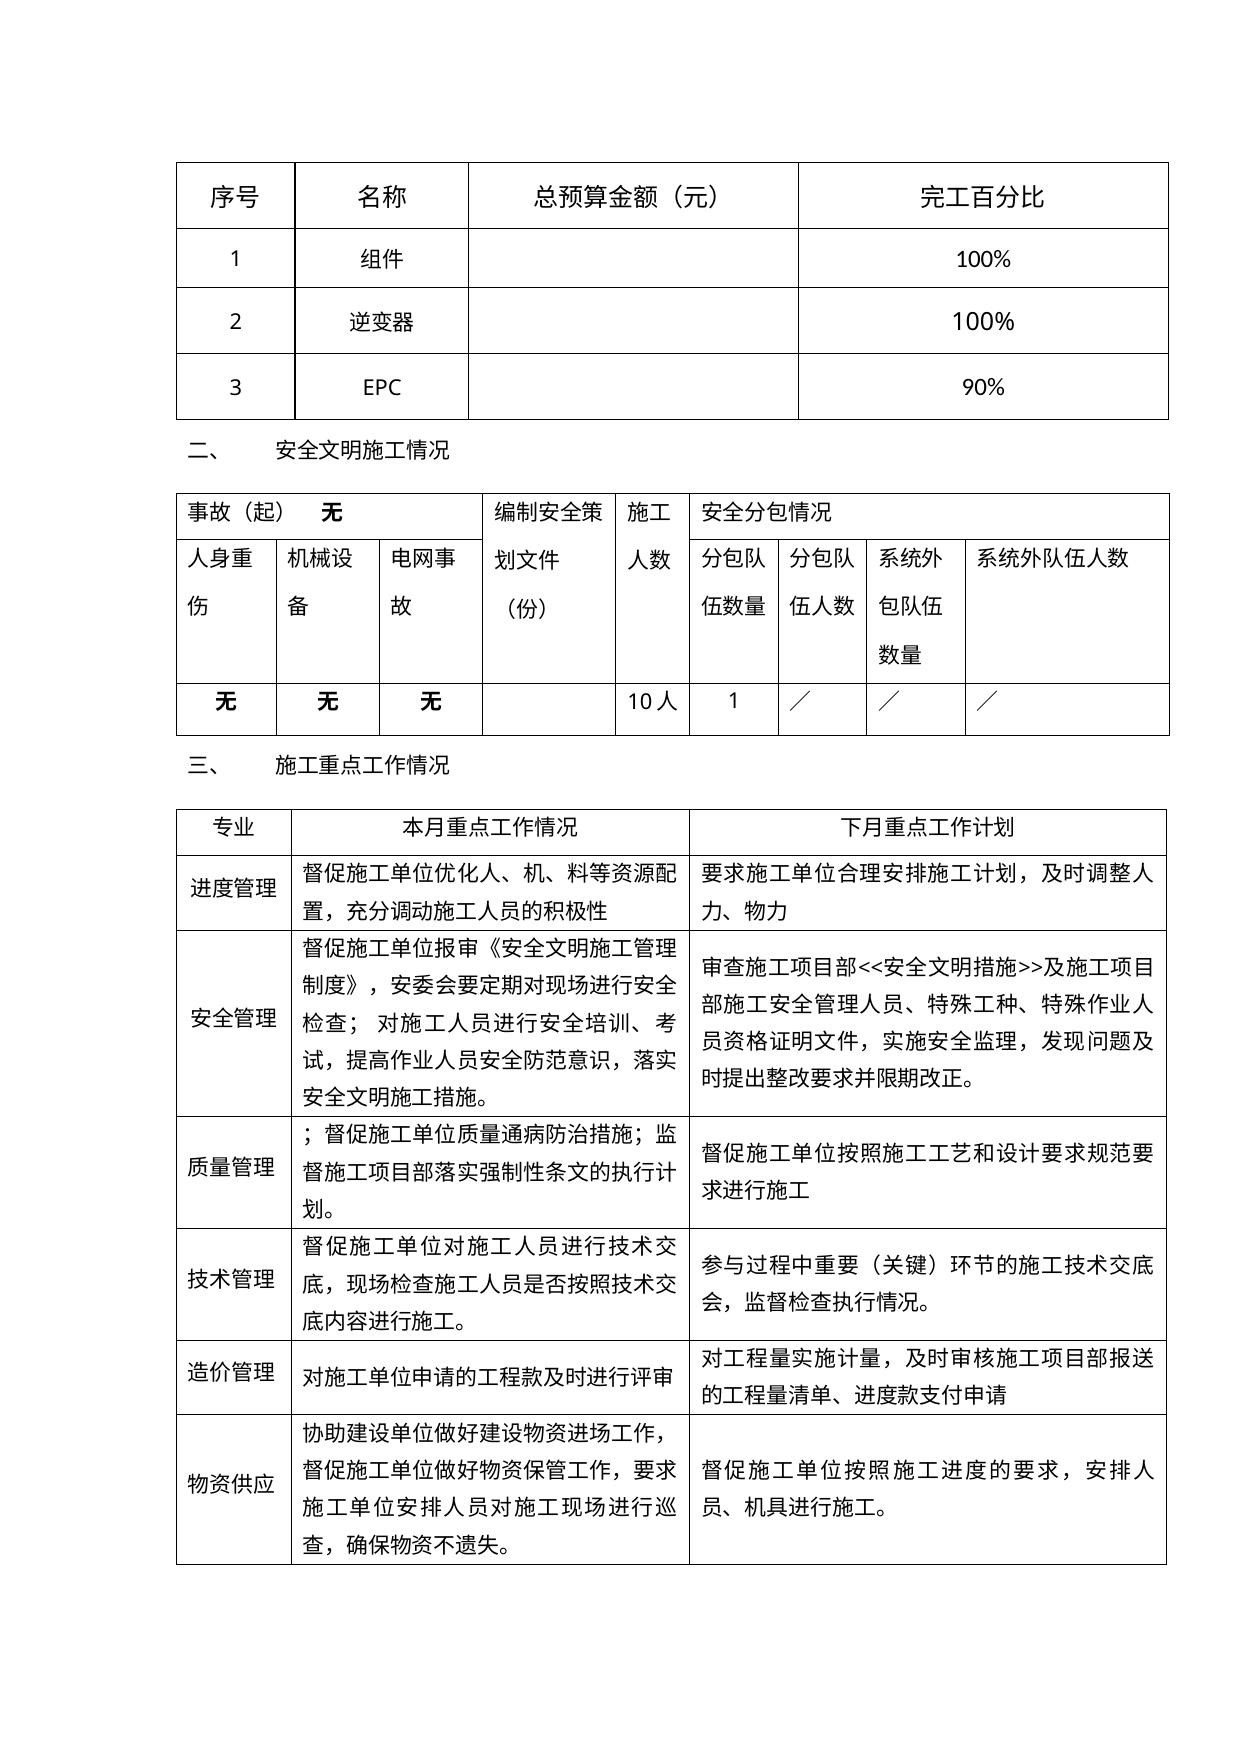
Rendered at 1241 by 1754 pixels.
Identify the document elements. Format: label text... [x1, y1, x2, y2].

table_cell [469, 229, 798, 287]
table_cell [483, 684, 615, 734]
table_cell 对施工单位申请的工程款及时进行评审 [292, 1341, 689, 1414]
table_cell 审查施工项目部<<安全文明措施>>及施工项目部施工安全管理人员、特殊工种、特殊作业人员资格证明文件，实施安全监理，发现问题及时提出整改要求并限期改正。 [690, 931, 1166, 1116]
table_cell 要求施工单位合理安排施工计划，及时调整人力、物力 [690, 856, 1166, 929]
table_cell 造价管理 [177, 1341, 291, 1414]
table_cell 分包队伍人数 [779, 540, 866, 683]
table_cell 2 [177, 288, 294, 353]
table_cell 名称 [296, 163, 468, 228]
table_header 事故（起） 无 [177, 494, 482, 539]
table_cell 3 [177, 354, 294, 419]
table_cell 无 [380, 684, 482, 734]
table_cell 督促施工单位报审《安全文明施工管理制度》，安委会要定期对现场进行安全检查； 对施工人员进行安全培训、考试，提高作业人员安全防范意识，落实安全文明施工措施。 [292, 931, 689, 1116]
table_cell 系统外队伍人数 [966, 540, 1169, 683]
table_cell 系统外包队伍数量 [867, 540, 965, 683]
table_cell 安全管理 [177, 931, 291, 1116]
table_cell 总预算金额（元） [469, 163, 798, 228]
table_cell 质量管理 [177, 1117, 291, 1228]
table_cell 督促施工单位对施工人员进行技术交底，现场检查施工人员是否按照技术交底内容进行施工。 [292, 1229, 689, 1340]
table_cell 1 [690, 684, 778, 734]
table_cell 督促施工单位按照施工进度的要求，安排人员、机具进行施工。 [690, 1415, 1166, 1563]
table_cell 100% [799, 288, 1168, 353]
table_cell EPC [296, 354, 468, 419]
table_cell 协助建设单位做好建设物资进场工作，督促施工单位做好物资保管工作，要求施工单位安排人员对施工现场进行巡查，确保物资不遗失。 [292, 1415, 689, 1563]
table_cell ／ [779, 684, 866, 734]
table_cell 完工百分比 [799, 163, 1168, 228]
table_cell 10人 [616, 684, 689, 734]
table_cell 无 [277, 684, 379, 734]
table_cell 机械设备 [277, 540, 379, 683]
table_cell 对工程量实施计量，及时审核施工项目部报送的工程量清单、进度款支付申请 [690, 1341, 1166, 1414]
table_cell ／ [867, 684, 965, 734]
list 安全文明施工情况 [187, 432, 1053, 465]
table_cell 组件 [296, 229, 468, 287]
table_cell 人身重伤 [177, 540, 276, 683]
table_cell [469, 288, 798, 353]
table_cell 物资供应 [177, 1415, 291, 1563]
table_cell 督促施工单位按照施工工艺和设计要求规范要求进行施工 [690, 1117, 1166, 1228]
table_cell 序号 [177, 163, 294, 228]
list 施工重点工作情况 [187, 748, 1053, 781]
table_cell 分包队伍数量 [690, 540, 778, 683]
table_header 施工人数 [616, 494, 689, 683]
table_cell 进度管理 [177, 856, 291, 929]
table_cell ／ [966, 684, 1169, 734]
table_cell 1 [177, 229, 294, 287]
table_cell [469, 354, 798, 419]
table_cell 督促施工单位优化人、机、料等资源配置，充分调动施工人员的积极性 [292, 856, 689, 929]
table_cell 90% [799, 354, 1168, 419]
table_header 安全分包情况 [690, 494, 1169, 539]
table_cell 100% [799, 229, 1168, 287]
table_cell 参与过程中重要（关键）环节的施工技术交底会，监督检查执行情况。 [690, 1229, 1166, 1340]
table_header 编制安全策划文件（份） [483, 494, 615, 683]
table_cell 逆变器 [296, 288, 468, 353]
table_cell ；督促施工单位质量通病防治措施；监督施工项目部落实强制性条文的执行计划。 [292, 1117, 689, 1228]
table_cell 技术管理 [177, 1229, 291, 1340]
table_header 下月重点工作计划 [690, 810, 1166, 855]
table_header 专业 [177, 810, 291, 855]
table_cell 电网事故 [380, 540, 482, 683]
table_header 本月重点工作情况 [292, 810, 689, 855]
table_cell 无 [177, 684, 276, 734]
